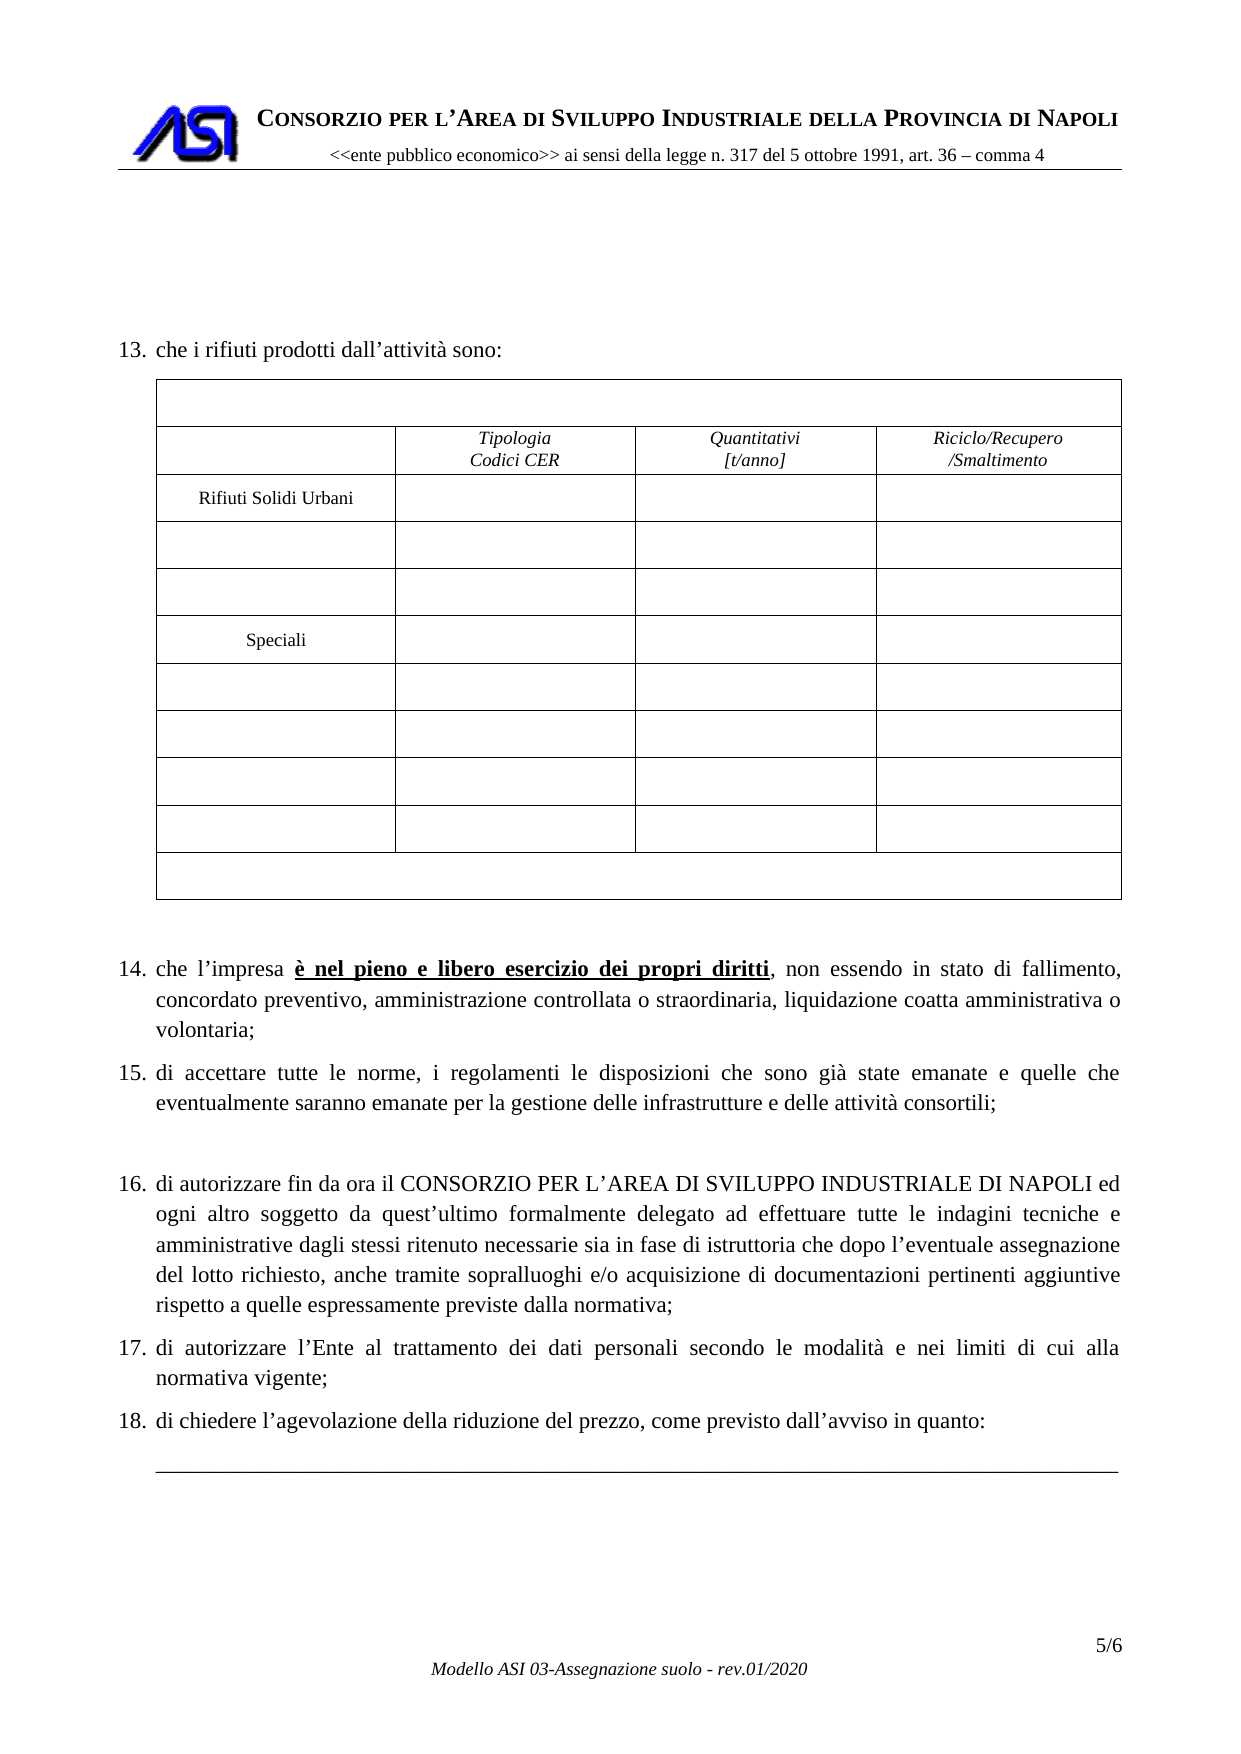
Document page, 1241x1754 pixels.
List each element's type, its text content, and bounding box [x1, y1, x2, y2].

table_cell [157, 806, 395, 852]
table_cell [636, 664, 876, 710]
table_cell [157, 853, 1121, 899]
table_cell [396, 522, 635, 568]
table_cell [157, 569, 395, 615]
table_cell [157, 522, 395, 568]
table_cell [877, 616, 1121, 663]
table_cell Speciali [157, 616, 395, 663]
table_cell [877, 758, 1121, 804]
table_cell [877, 664, 1121, 710]
table_cell [396, 616, 635, 663]
list di autorizzare fin da ora il CONSORZIO PER L’AREA DI SVILUPPO INDUSTRIALE DI NAPOLI ed ogni altro soggetto da quest’ultimo formalmente delegato ad effettuare tutte le indagini tecniche e amministrative dagli stessi ritenuto necessarie sia in fase di istruttoria che dopo l’eventuale assegnazione del lotto richiesto, anche tramite sopralluoghi e/o acquisizione di documentazioni pertinenti aggiuntive rispetto a quelle espressamente previste dalla normativa; [118, 1170, 1122, 1317]
table_cell [877, 475, 1121, 521]
list che i rifiuti prodotti dall’attività sono: [118, 336, 1122, 363]
table_cell [636, 522, 876, 568]
table_cell [157, 664, 395, 710]
table_header [157, 380, 1121, 426]
table_cell [157, 711, 395, 757]
table_cell [157, 427, 395, 473]
list di accettare tutte le norme, i regolamenti le disposizioni che sono già state emanate e quelle che eventualmente saranno emanate per la gestione delle infrastrutture e delle attività consortili; [118, 1058, 1122, 1115]
table_cell [636, 569, 876, 615]
table_cell [877, 711, 1121, 757]
table_cell [396, 711, 635, 757]
table_cell [396, 664, 635, 710]
table_cell [636, 616, 876, 663]
table_cell [877, 522, 1121, 568]
text ____________________________________________________________________________________ [156, 1449, 1122, 1476]
table_cell [636, 711, 876, 757]
table_cell [636, 806, 876, 852]
table_cell [157, 758, 395, 804]
table_cell [877, 569, 1121, 615]
list di chiedere l’agevolazione della riduzione del prezzo, come previsto dall’avviso in quanto: [118, 1407, 1122, 1433]
table_cell [396, 569, 635, 615]
table_cell [396, 806, 635, 852]
table_cell [636, 475, 876, 521]
table_cell Tipologia Codici CER [396, 427, 635, 473]
table_cell Riciclo/Recupero /Smaltimento [877, 427, 1121, 473]
table_cell [636, 758, 876, 804]
table_cell Quantitativi [t/anno] [636, 427, 876, 473]
table_cell [877, 806, 1121, 852]
table_cell [396, 475, 635, 521]
list di autorizzare l’Ente al trattamento dei dati personali secondo le modalità e nei limiti di cui alla normativa vigente; [118, 1334, 1122, 1390]
list che l’impresa è nel pieno e libero esercizio dei propri diritti, non essendo in stato di fallimento, concordato preventivo, amministrazione controllata o straordinaria, liquidazione coatta amministrativa o volontaria; [118, 955, 1122, 1042]
table_cell [396, 758, 635, 804]
table_cell Rifiuti Solidi Urbani [157, 475, 395, 521]
